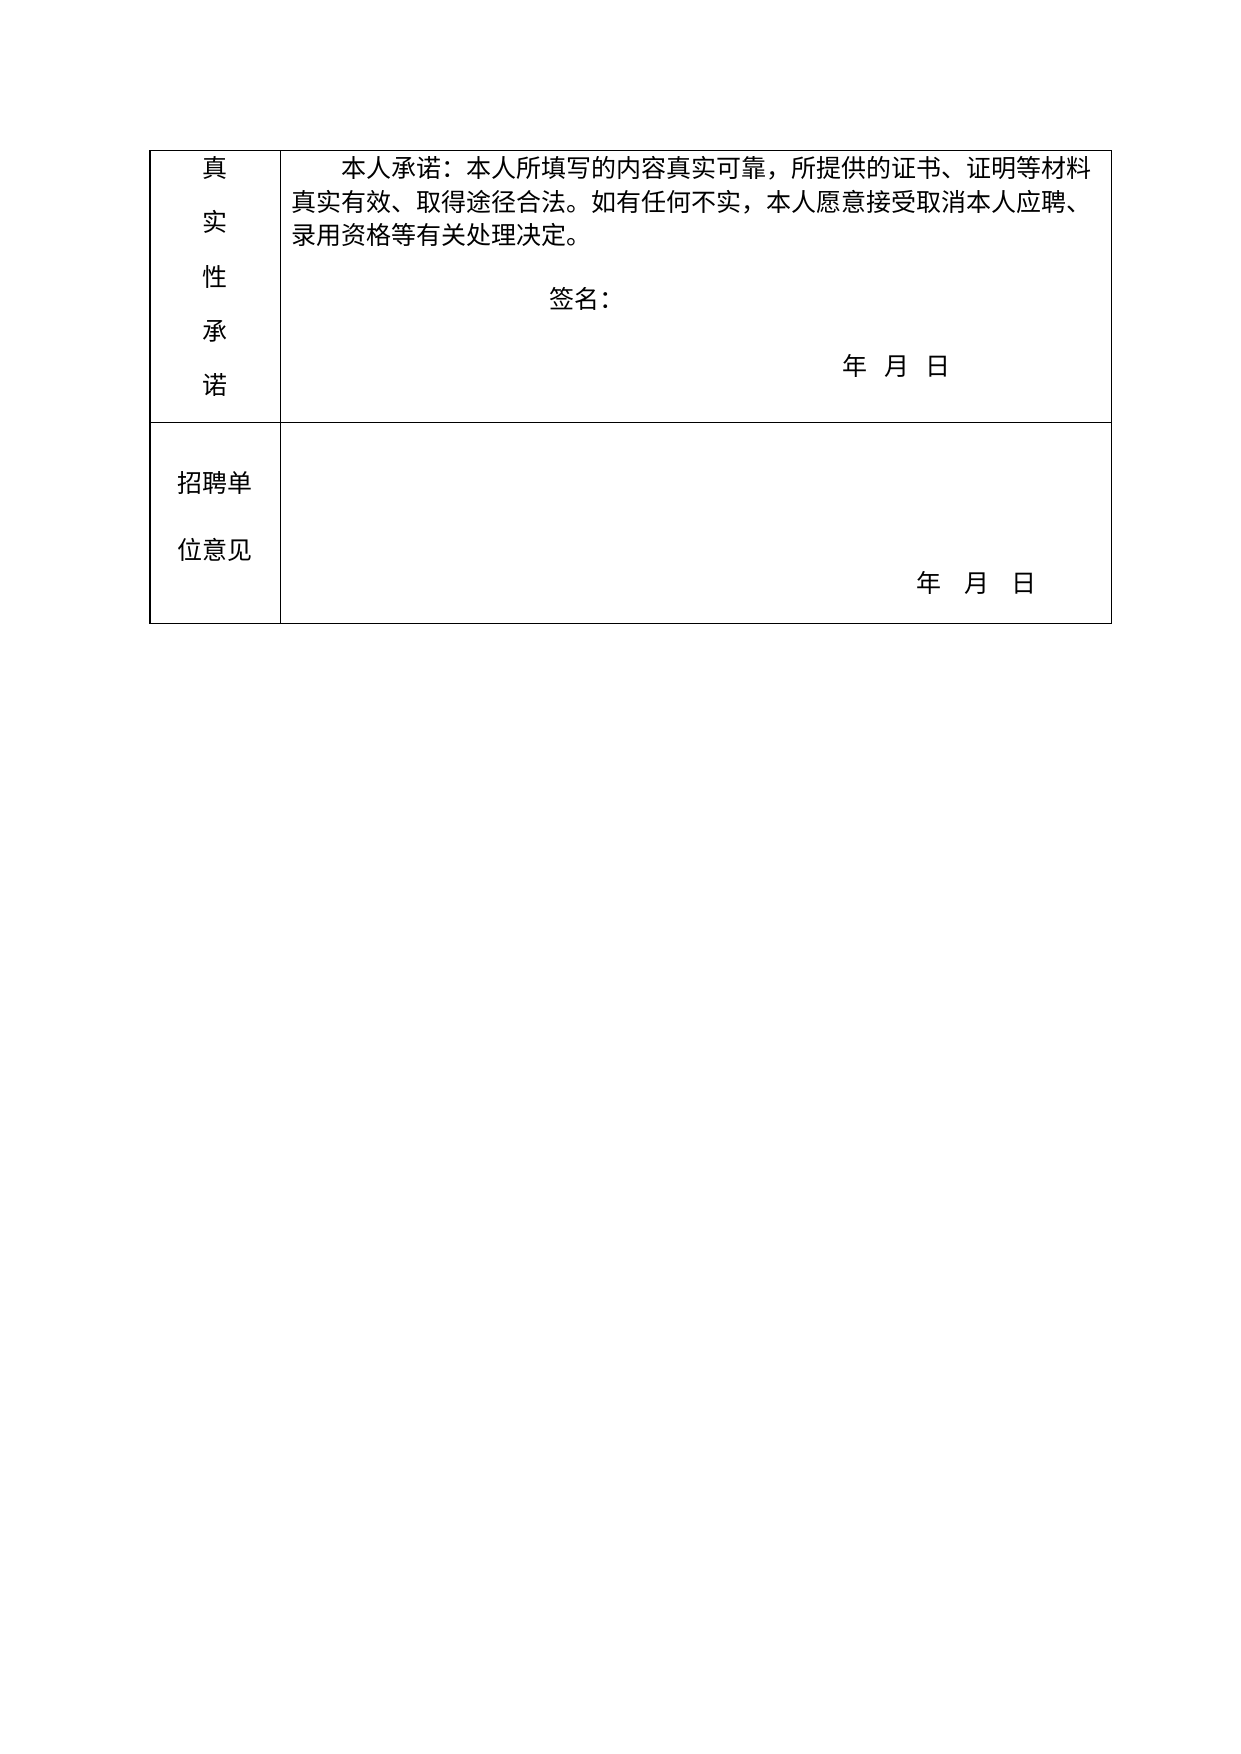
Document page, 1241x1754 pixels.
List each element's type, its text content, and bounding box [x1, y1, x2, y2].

table_cell 招聘单 位意见 [151, 423, 280, 623]
table_cell 本人承诺：本人所填写的内容真实可靠，所提供的证书、证明等材料真实有效、取得途径合法。如有任何不实，本人愿意接受取消本人应聘、录用资格等有关处理决定。 签名： 年 月 日 [281, 151, 1111, 422]
table_cell 年 月 日 [281, 423, 1111, 623]
table_cell 真 实 性 承 诺 [151, 151, 280, 422]
